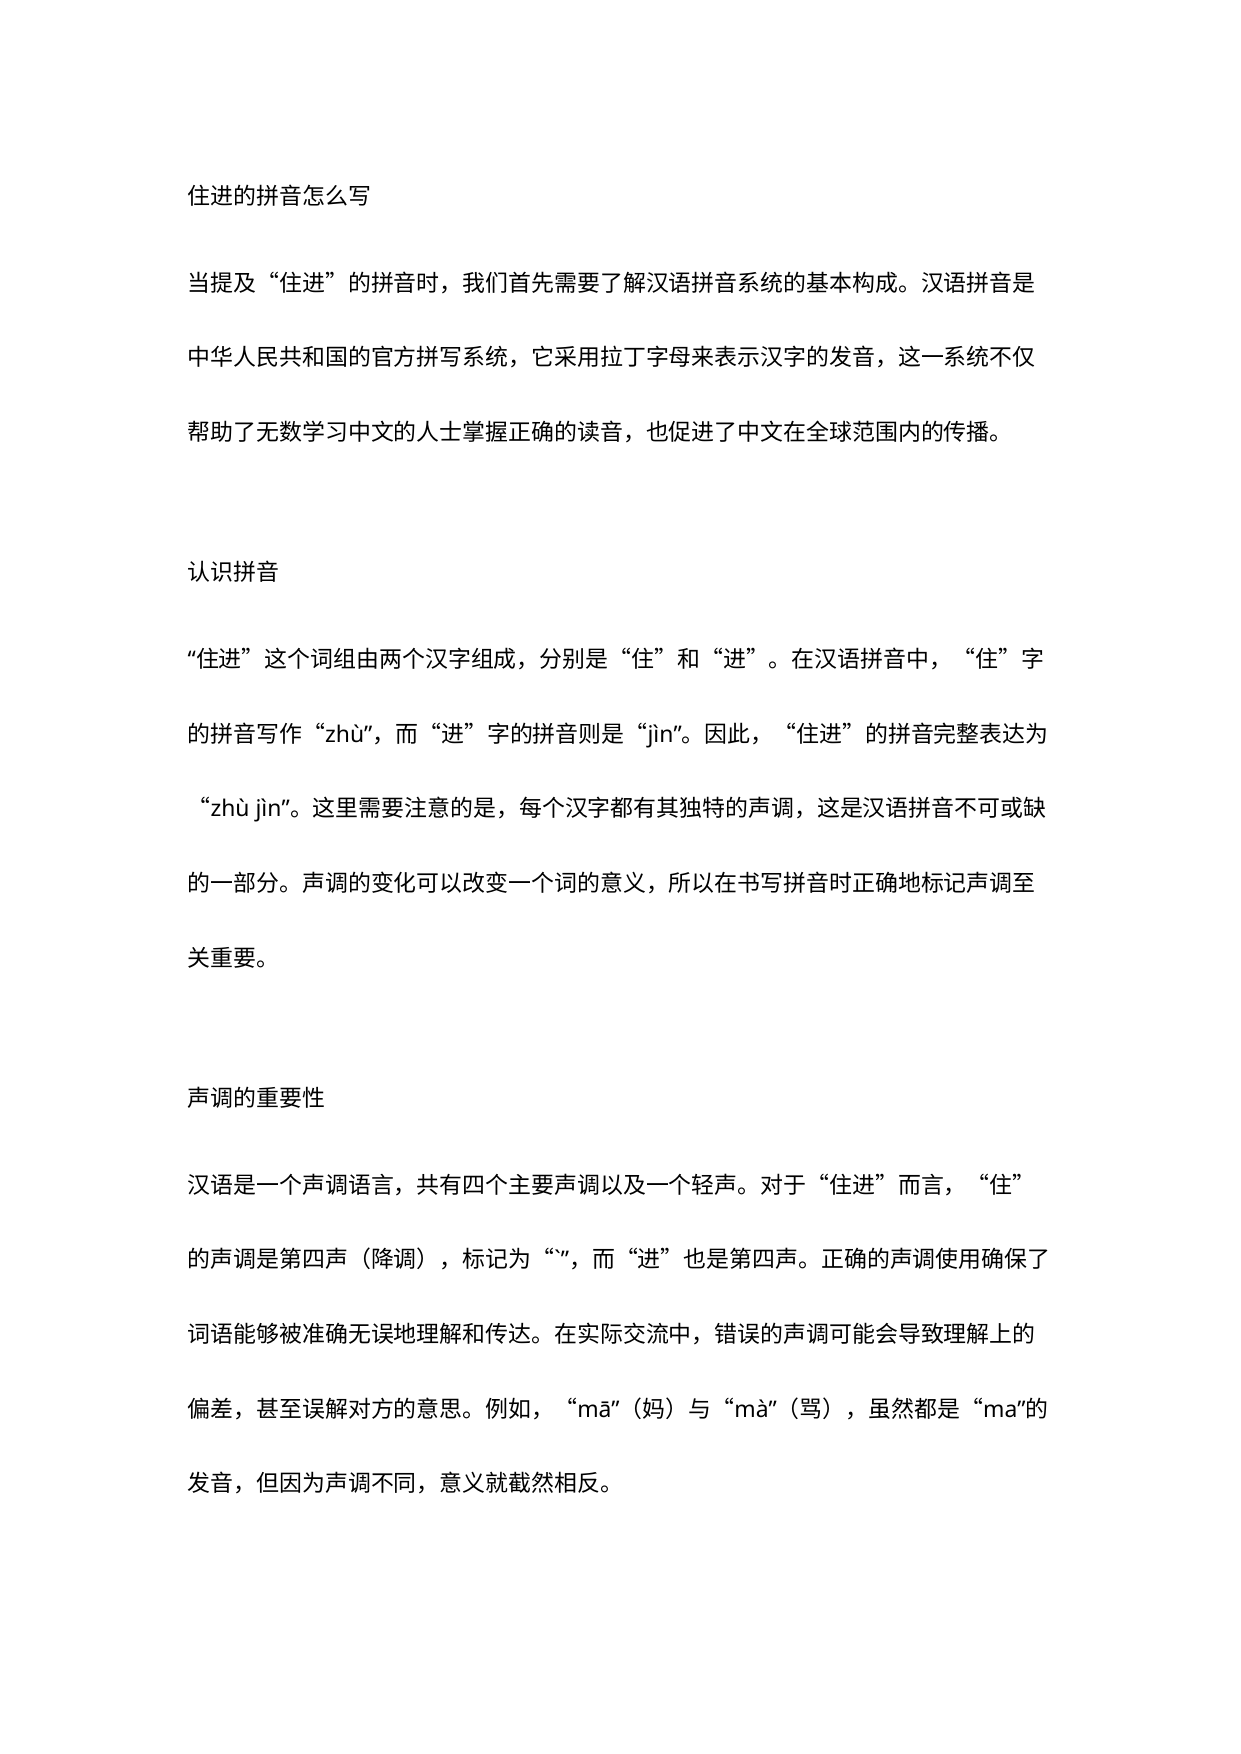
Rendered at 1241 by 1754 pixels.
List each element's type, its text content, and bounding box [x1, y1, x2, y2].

text 汉语是一个声调语言，共有四个主要声调以及一个轻声。对于“住进”而言，“住”的声调是第四声（降调），标记为“`”，而“进”也是第四声。正确的声调使用确保了词语能够被准确无误地理解和传达。在实际交流中，错误的声调可能会导致理解上的偏差，甚至误解对方的意思。例如，“mā”（妈）与“mà”（骂），虽然都是“ma”的发音，但因为声调不同，意义就截然相反。 [187, 1151, 1053, 1514]
text “住进”这个词组由两个汉字组成，分别是“住”和“进”。在汉语拼音中，“住”字的拼音写作“zhù”，而“进”字的拼音则是“jìn”。因此，“住进”的拼音完整表达为“zhù jìn”。这里需要注意的是，每个汉字都有其独特的声调，这是汉语拼音不可或缺的一部分。声调的变化可以改变一个词的意义，所以在书写拼音时正确地标记声调至关重要。 [187, 625, 1053, 989]
text 住进的拼音怎么写 [187, 162, 1053, 227]
text 认识拼音 [187, 538, 1053, 603]
text 当提及“住进”的拼音时，我们首先需要了解汉语拼音系统的基本构成。汉语拼音是中华人民共和国的官方拼写系统，它采用拉丁字母来表示汉字的发音，这一系统不仅帮助了无数学习中文的人士掌握正确的读音，也促进了中文在全球范围内的传播。 [187, 248, 1053, 463]
text 声调的重要性 [187, 1064, 1053, 1129]
